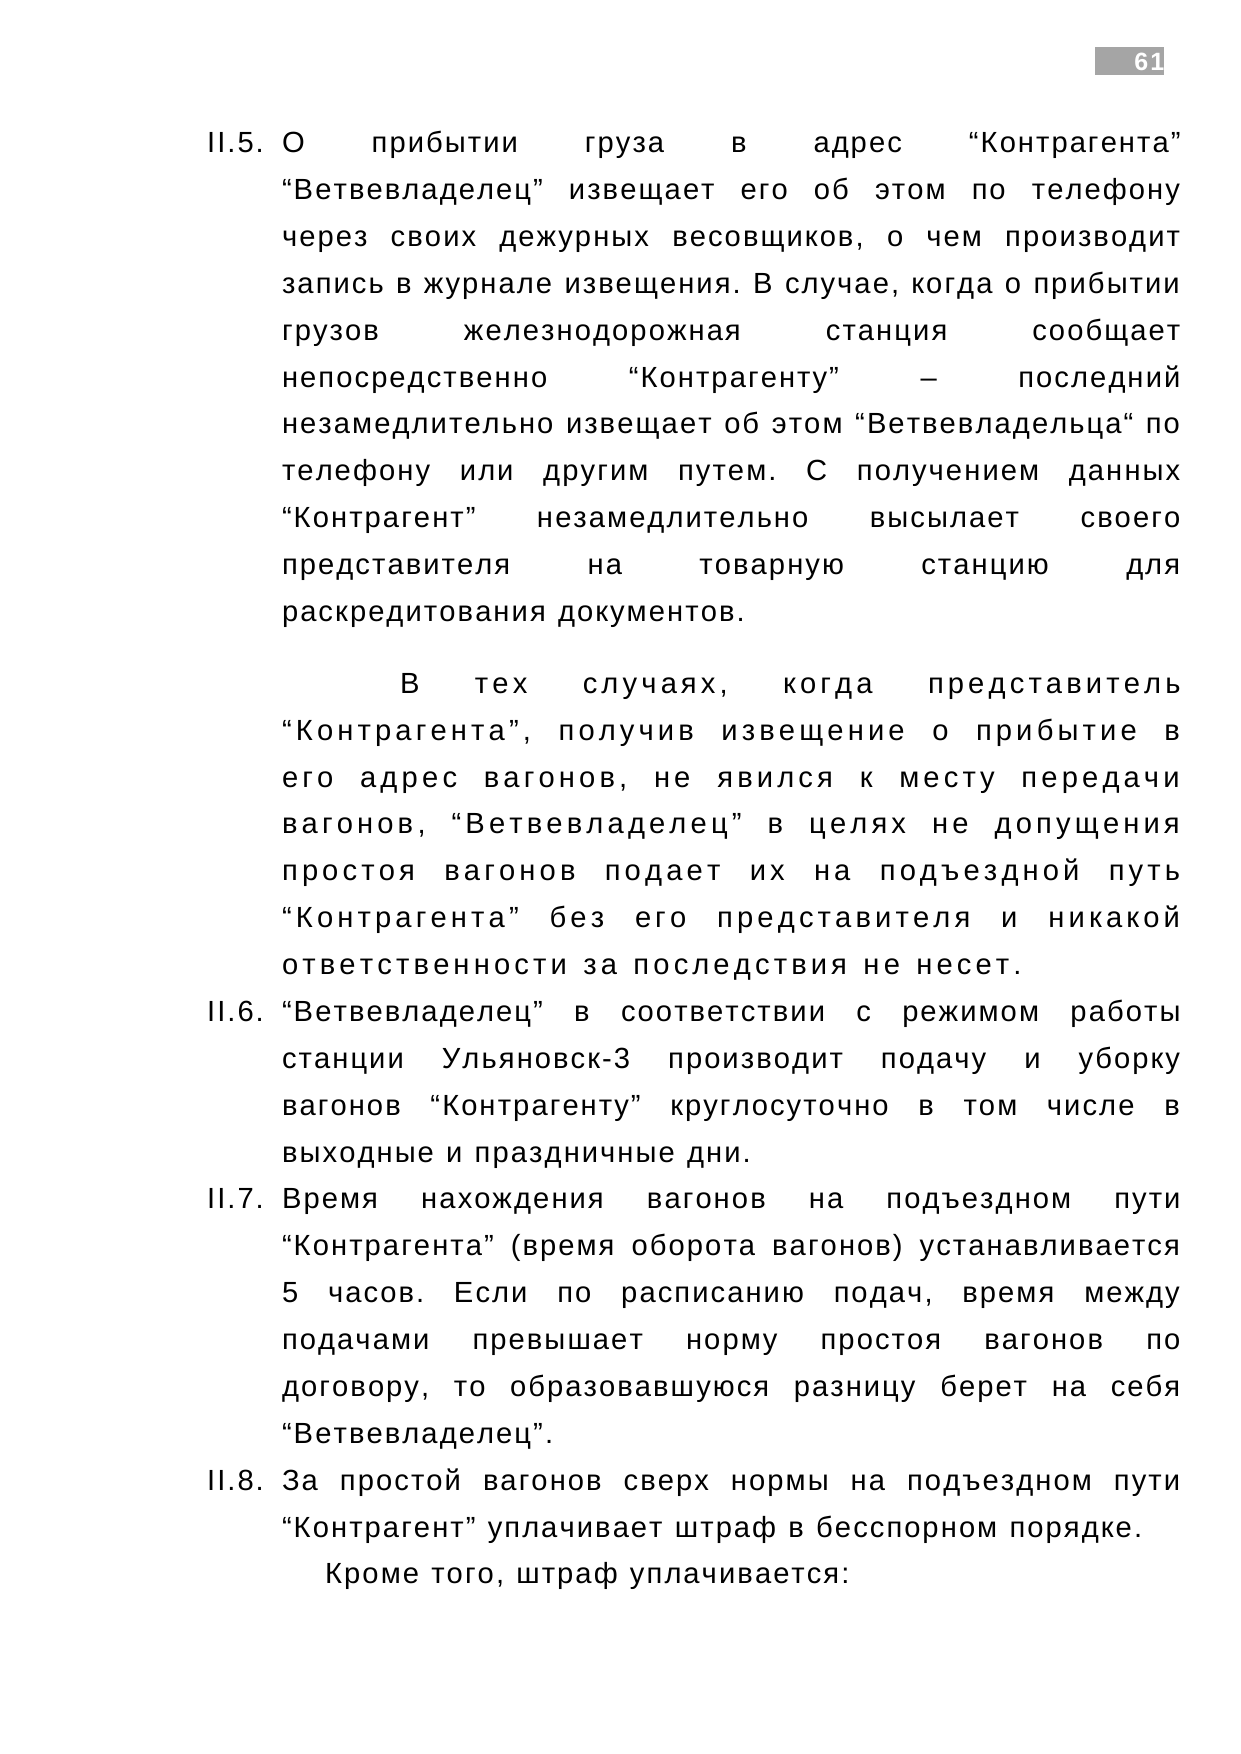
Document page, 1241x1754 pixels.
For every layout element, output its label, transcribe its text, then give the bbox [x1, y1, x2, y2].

list За простой вагонов сверх нормы на подъездном пути “Контрагент” уплачивает штраф в бесспорном порядке. [207, 1463, 1181, 1543]
text Кроме того, штраф уплачивается: [207, 1556, 1181, 1590]
list О прибытии груза в адрес “Контрагента” “Ветвевладелец” извещает его об этом по телефону через своих дежурных весовщиков, о чем производит запись в журнале извещения. В случае, когда о прибытии грузов железнодорожная станция сообщает непосредственно “Контрагенту” – последний незамедлительно извещает об этом “Ветвевладельца“ по телефону или другим путем. С получением данных “Контрагент” незамедлительно высылает своего представителя на товарную станцию для раскредитования документов. [207, 125, 1181, 627]
text В тех случаях, когда представитель “Контрагента”, получив извещение о прибытие в его адрес вагонов, не явился к месту передачи вагонов, “Ветвевладелец” в целях не допущения простоя вагонов подает их на подъездной путь “Контрагента” без его представителя и никакой ответственности за последствия не несет. [282, 666, 1181, 981]
list “Ветвевладелец” в соответствии с режимом работы станции Ульяновск-3 производит подачу и уборку вагонов “Контрагенту” круглосуточно в том числе в выходные и праздничные дни. [207, 994, 1181, 1168]
list Время нахождения вагонов на подъездном пути “Контрагента” (время оборота вагонов) устанавливается 5 часов. Если по расписанию подач, время между подачами превышает норму простоя вагонов по договору, то образовавшуюся разницу берет на себя “Ветвевладелец”. [207, 1181, 1181, 1449]
